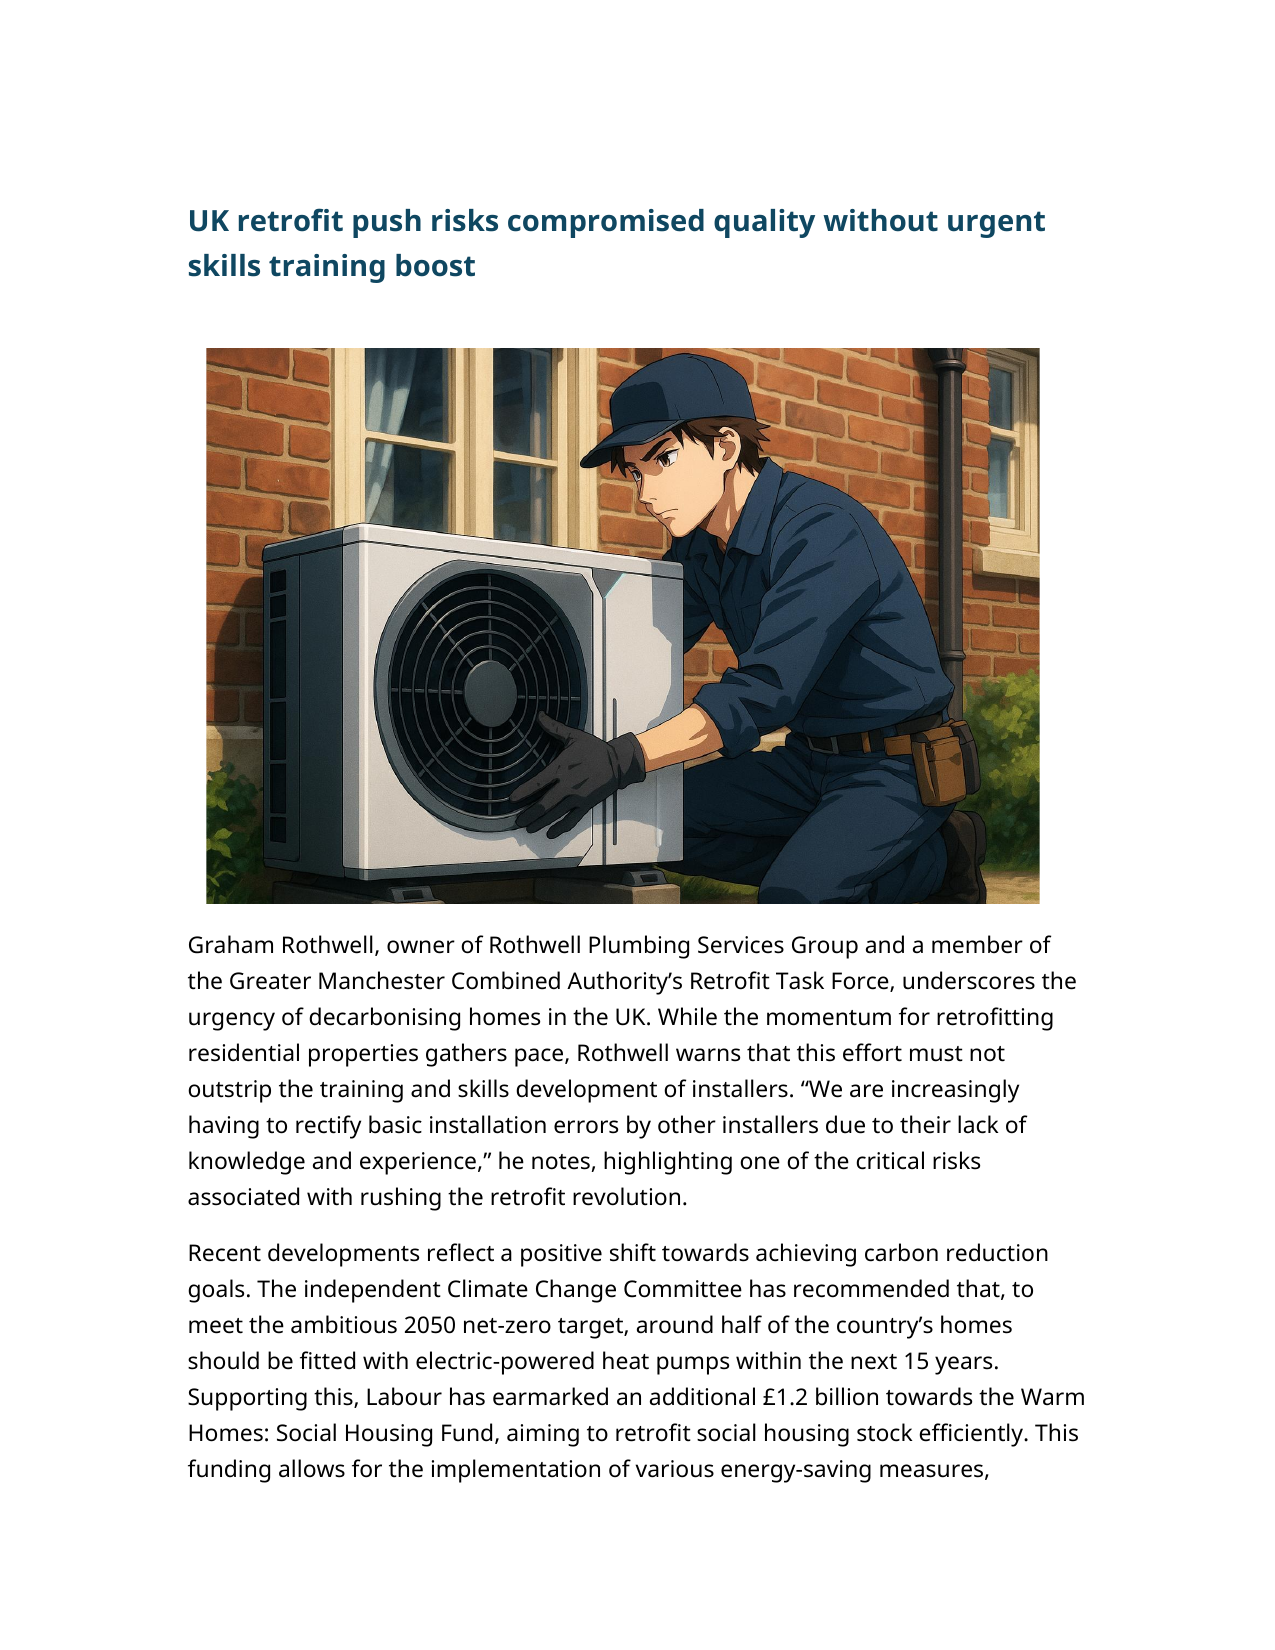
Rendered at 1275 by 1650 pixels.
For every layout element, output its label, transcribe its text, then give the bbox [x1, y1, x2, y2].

picture [206, 348, 1040, 904]
subtitle UK retrofit push risks compromised quality without urgent skills training boost [187, 200, 1087, 285]
text Graham Rothwell, owner of Rothwell Plumbing Services Group and a member of the Greater Manchester Combined Authority’s Retrofit Task Force, underscores the urgency of decarbonising homes in the UK. While the momentum for retrofitting residential properties gathers pace, Rothwell warns that this effort must not outstrip the training and skills development of installers. “We are increasingly having to rectify basic installation errors by other installers due to their lack of knowledge and experience,” he notes, highlighting one of the critical risks associated with rushing the retrofit revolution. [187, 929, 1087, 1212]
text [187, 1237, 1087, 1484]
